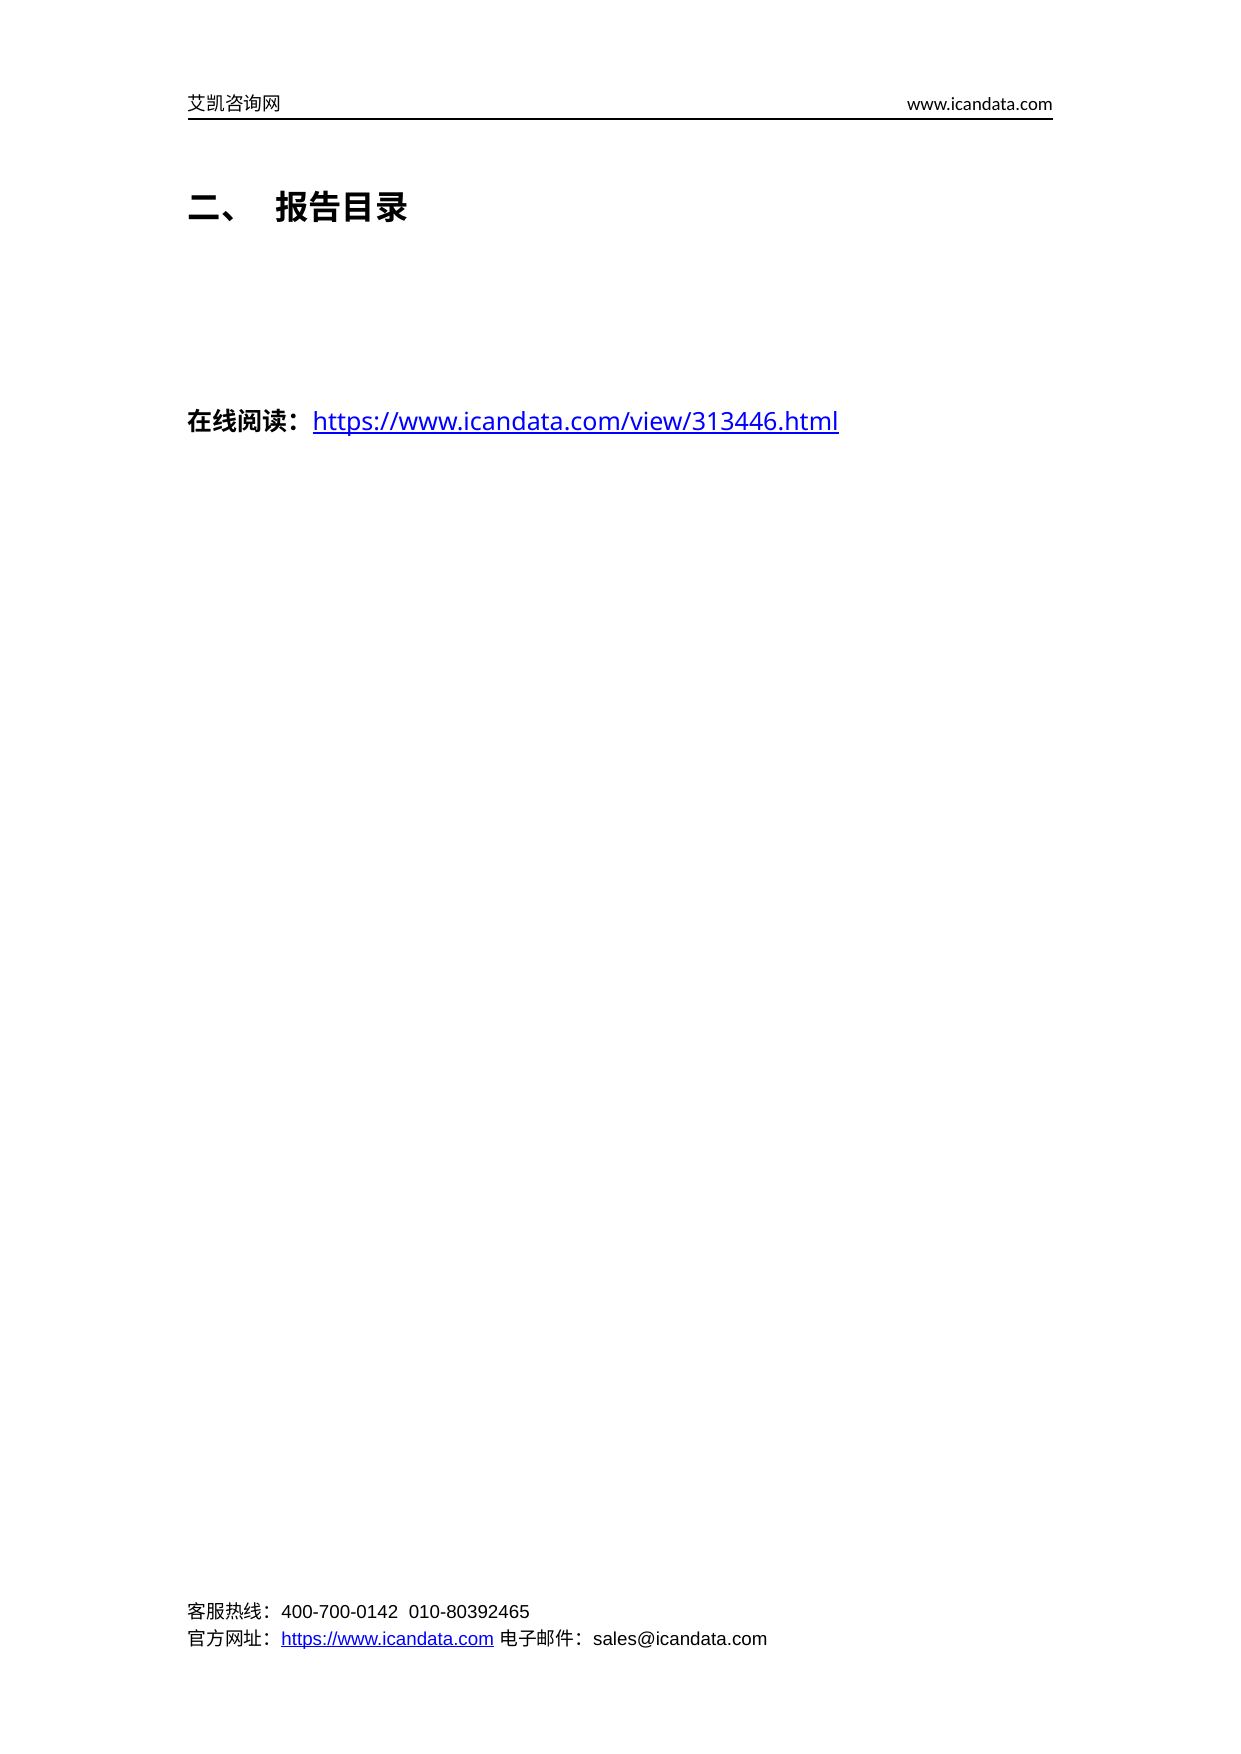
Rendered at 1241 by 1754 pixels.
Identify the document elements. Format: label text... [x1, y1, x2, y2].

text 在线阅读：https://www.icandata.com/view/313446.html [187, 387, 1053, 452]
subtitle 报告目录 [187, 172, 1053, 237]
